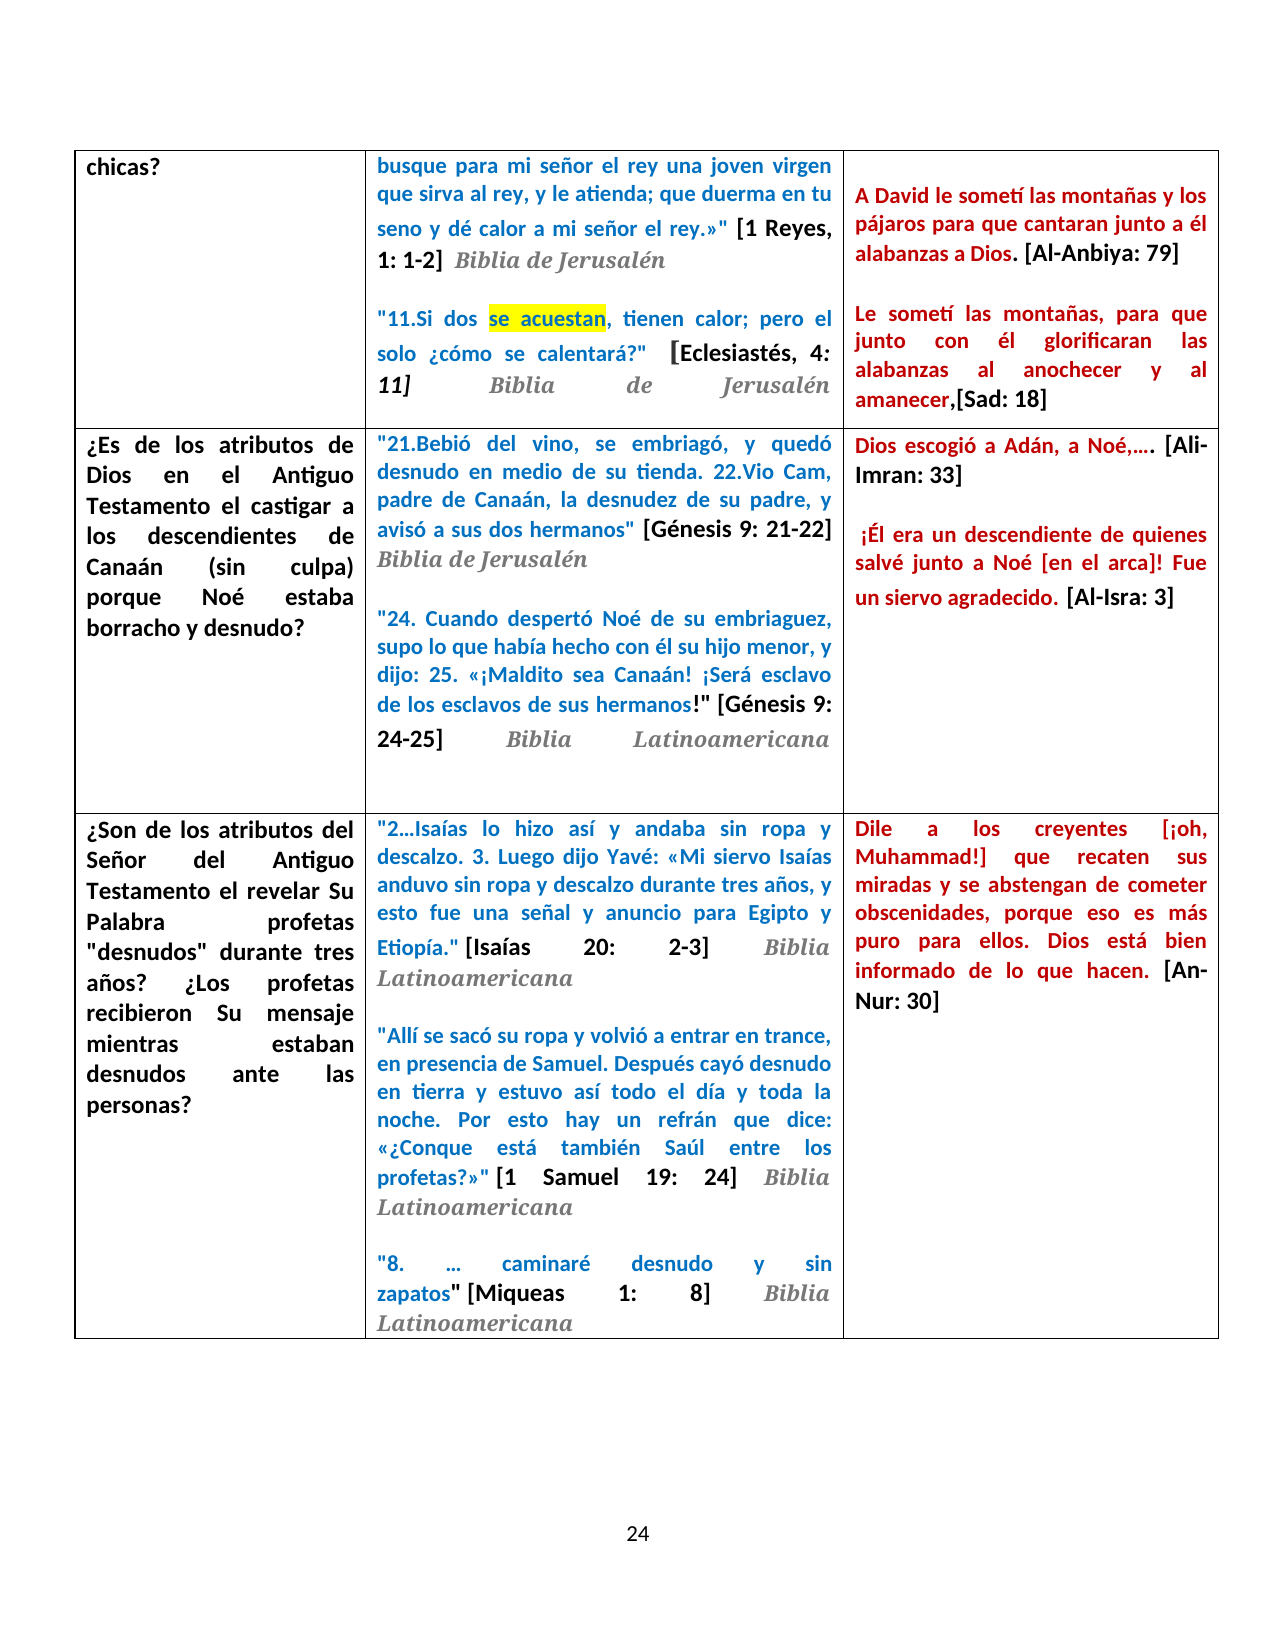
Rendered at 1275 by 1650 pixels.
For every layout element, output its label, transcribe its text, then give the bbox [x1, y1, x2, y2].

table_cell ¿Son de los atributos del Señor del Antiguo Testamento el revelar Su Palabra profetas "desnudos" durante tres años? ¿Los profetas recibieron Su mensaje mientras estaban desnudos ante las personas? [76, 814, 365, 1338]
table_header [76, 151, 365, 428]
table_cell Dios escogió a Adán, a Noé,…. [Ali-Imran: 33] ¡Él era un descendiente de quienes salvé junto a Noé [en el arca]! Fue un siervo agradecido. [Al-Isra: 3] [844, 429, 1218, 813]
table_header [366, 151, 843, 428]
table_cell ¿Es de los atributos de Dios en el Antiguo Testamento el castigar a los descendientes de Canaán (sin culpa) porque Noé estaba borracho y desnudo? [76, 429, 365, 813]
table_cell "2…Isaías lo hizo así y andaba sin ropa y descalzo. 3. Luego dijo Yavé: «Mi siervo Isaías anduvo sin ropa y descalzo durante tres años, y esto fue una señal y anuncio para Egipto y Etiopía." [Isaías 20: 2-3] Biblia Latinoamericana "Allí se sacó su ropa y volvió a entrar en trance, en presencia de Samuel. Después cayó desnudo en tierra y estuvo así todo el día y toda la noche. Por esto hay un refrán que dice: «¿Conque está también Saúl entre los profetas?»" [1 Samuel 19: 24] Biblia Latinoamericana "8. … caminaré desnudo y sin zapatos" [Miqueas 1: 8] Biblia Latinoamericana [366, 814, 843, 1338]
table_cell Dile a los creyentes [¡oh, Muhammad!] que recaten sus miradas y se abstengan de cometer obscenidades, porque eso es más puro para ellos. Dios está bien informado de lo que hacen. [An-Nur: 30] [844, 814, 1218, 1338]
table_cell "21.Bebió del vino, se embriagó, y quedó desnudo en medio de su tienda. 22.Vio Cam, padre de Canaán, la desnudez de su padre, y avisó a sus dos hermanos" [Génesis 9: 21-22] Biblia de Jerusalén "24. Cuando despertó Noé de su embriaguez, supo lo que había hecho con él su hijo menor, y dijo: 25. «¡Maldito sea Canaán! ¡Será esclavo de los esclavos de sus hermanos!" [Génesis 9: 24-25] Biblia Latinoamericana [366, 429, 843, 813]
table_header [844, 151, 1218, 428]
